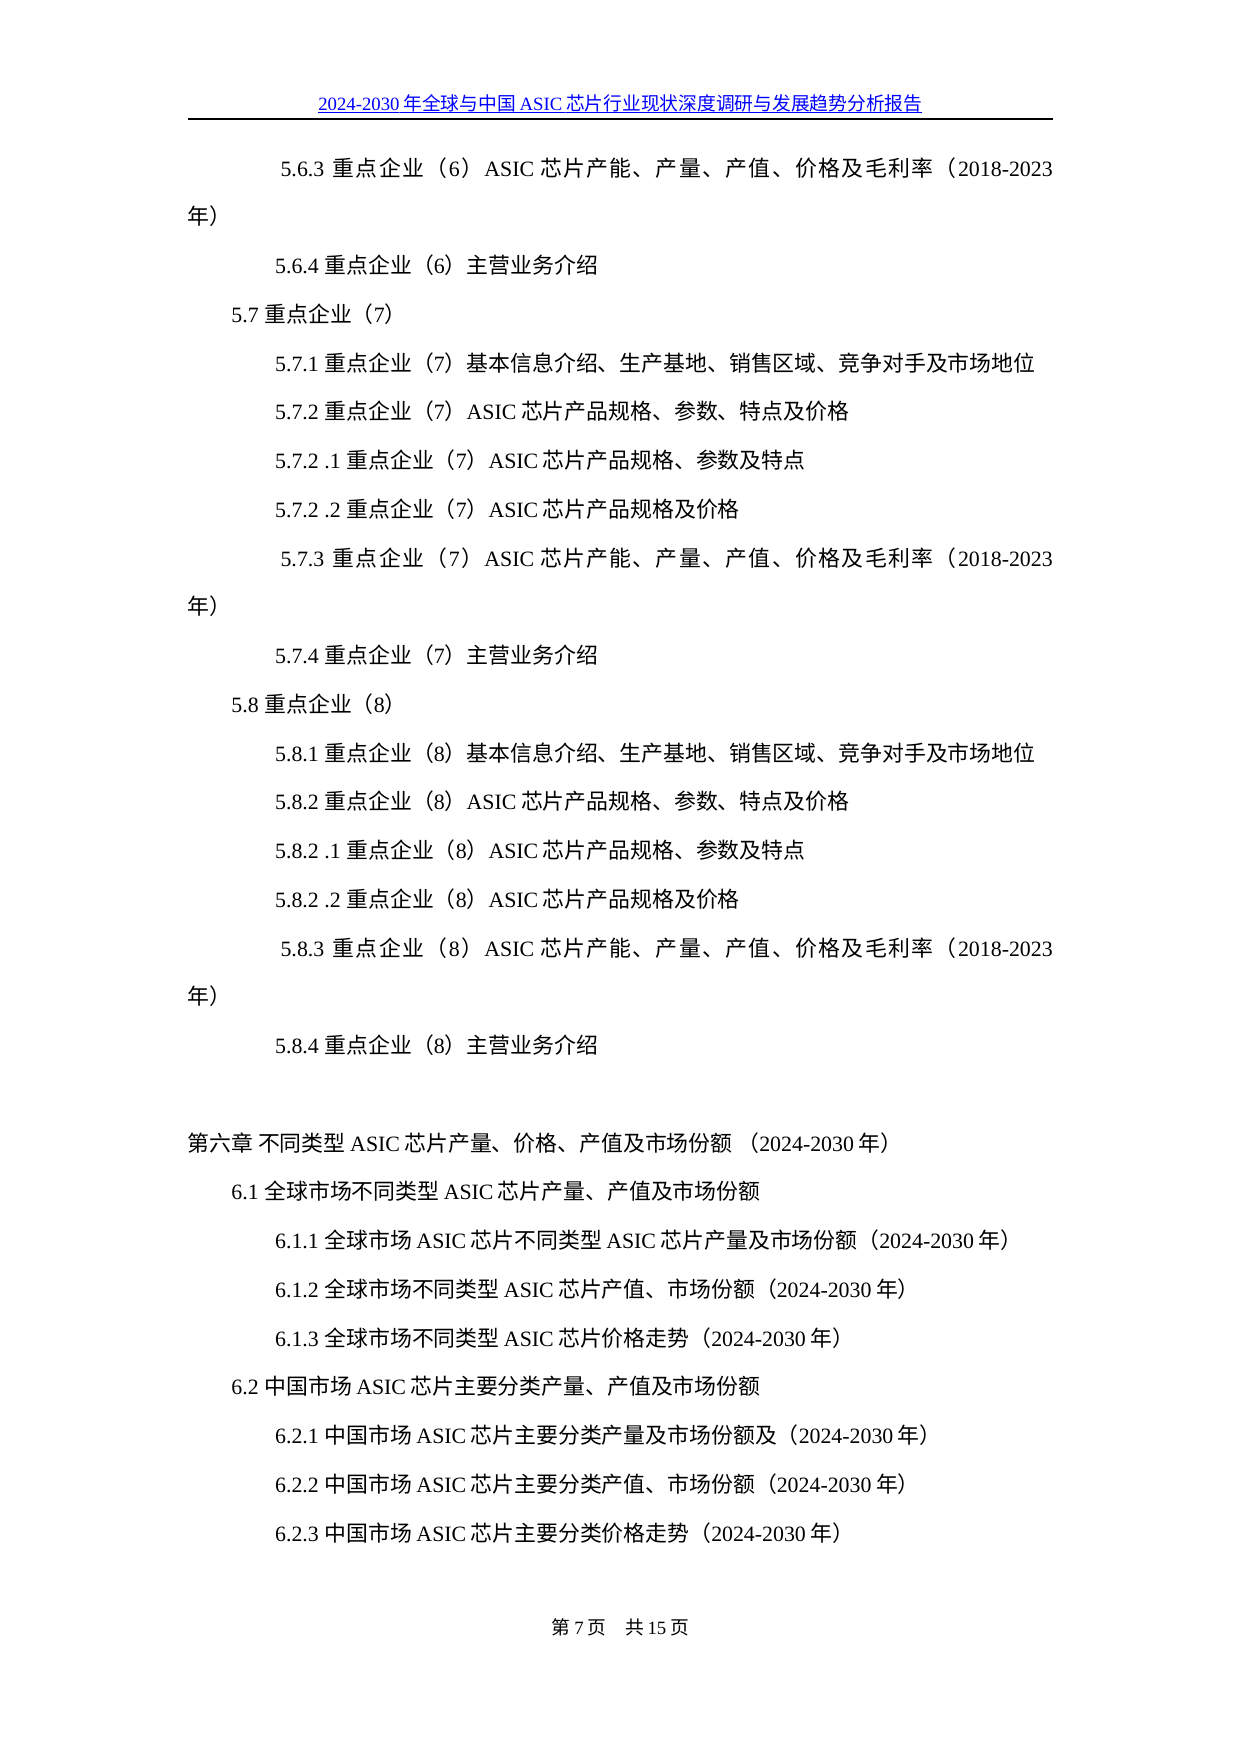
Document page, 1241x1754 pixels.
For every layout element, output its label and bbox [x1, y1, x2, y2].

text [187, 150, 1053, 1548]
